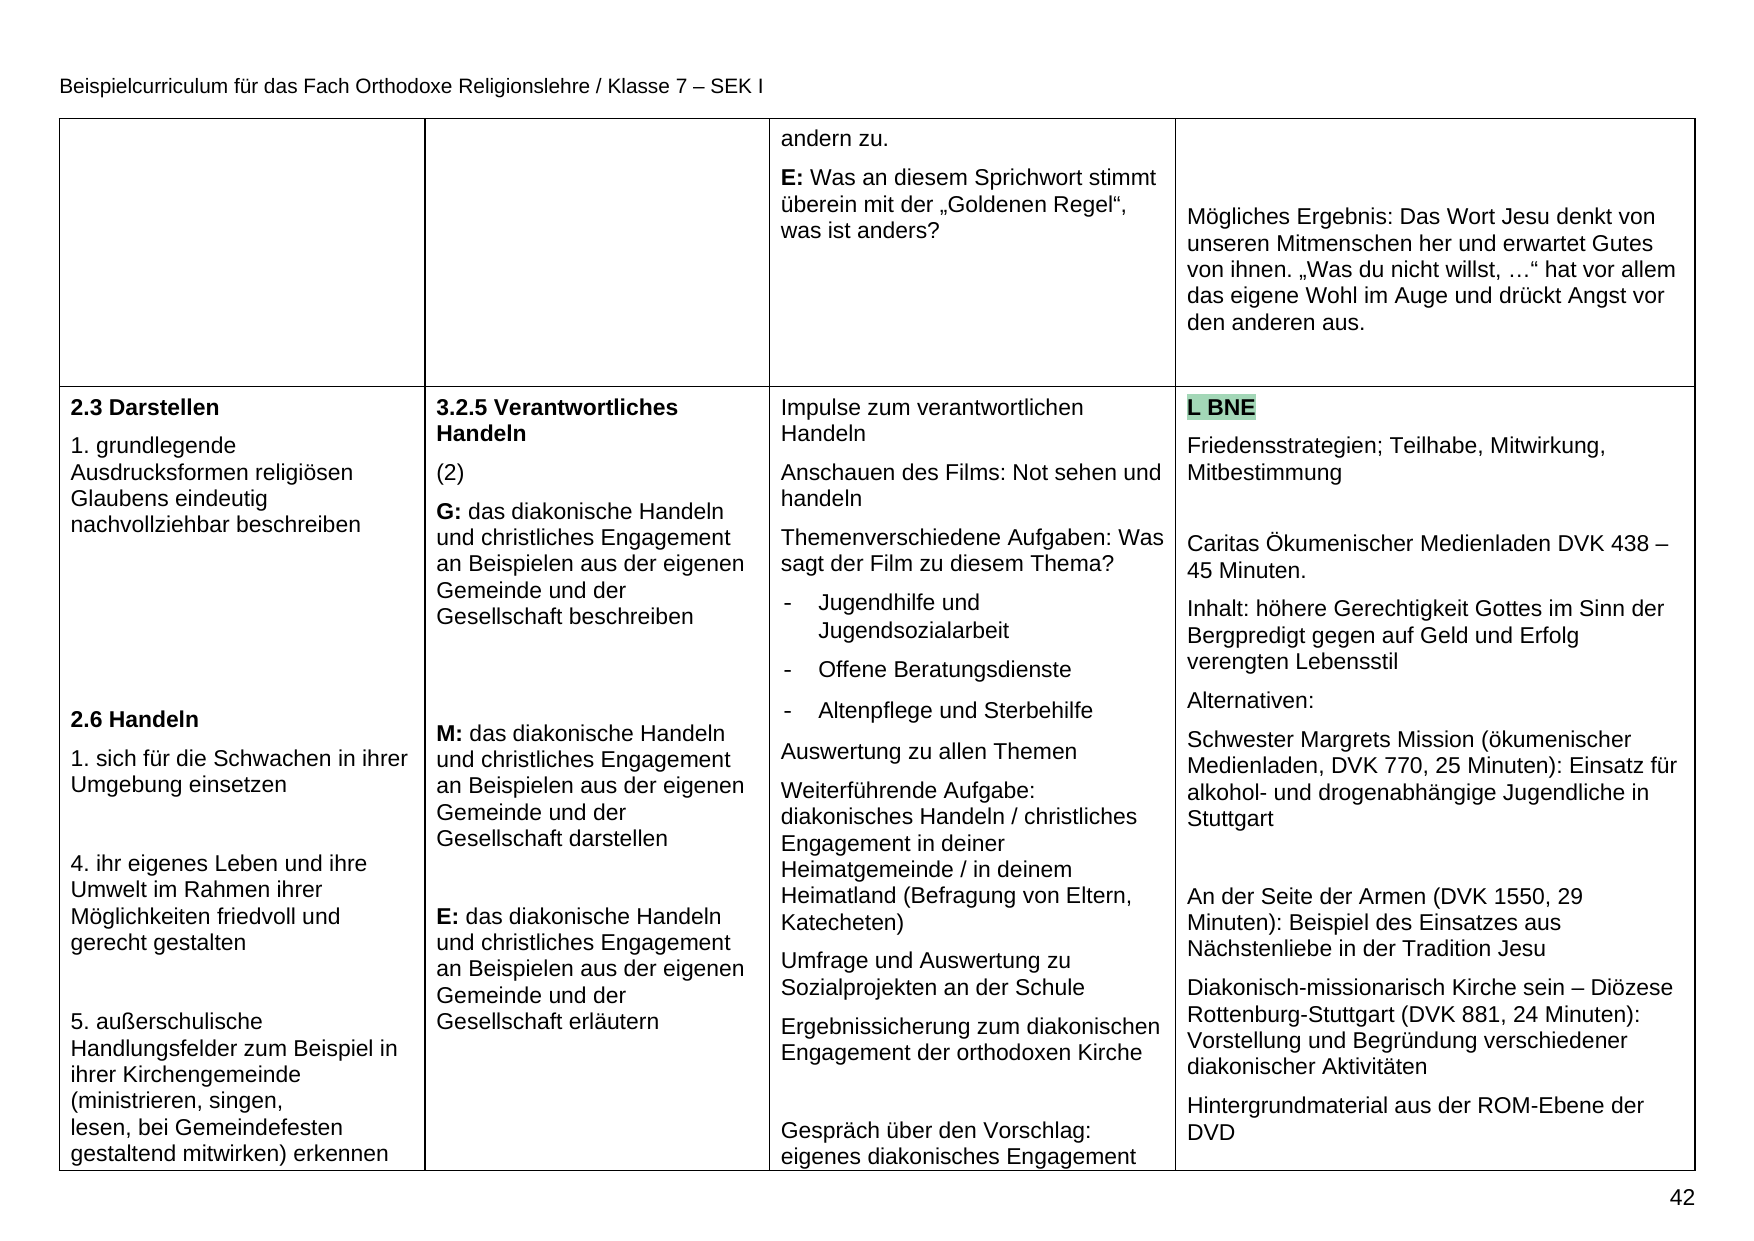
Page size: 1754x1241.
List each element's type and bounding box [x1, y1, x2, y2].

table_cell [1176, 387, 1694, 1169]
table_cell [426, 119, 769, 386]
table_cell [426, 387, 769, 1169]
table_cell [60, 387, 424, 1169]
table_cell [60, 119, 424, 386]
table_cell [770, 387, 1175, 1169]
